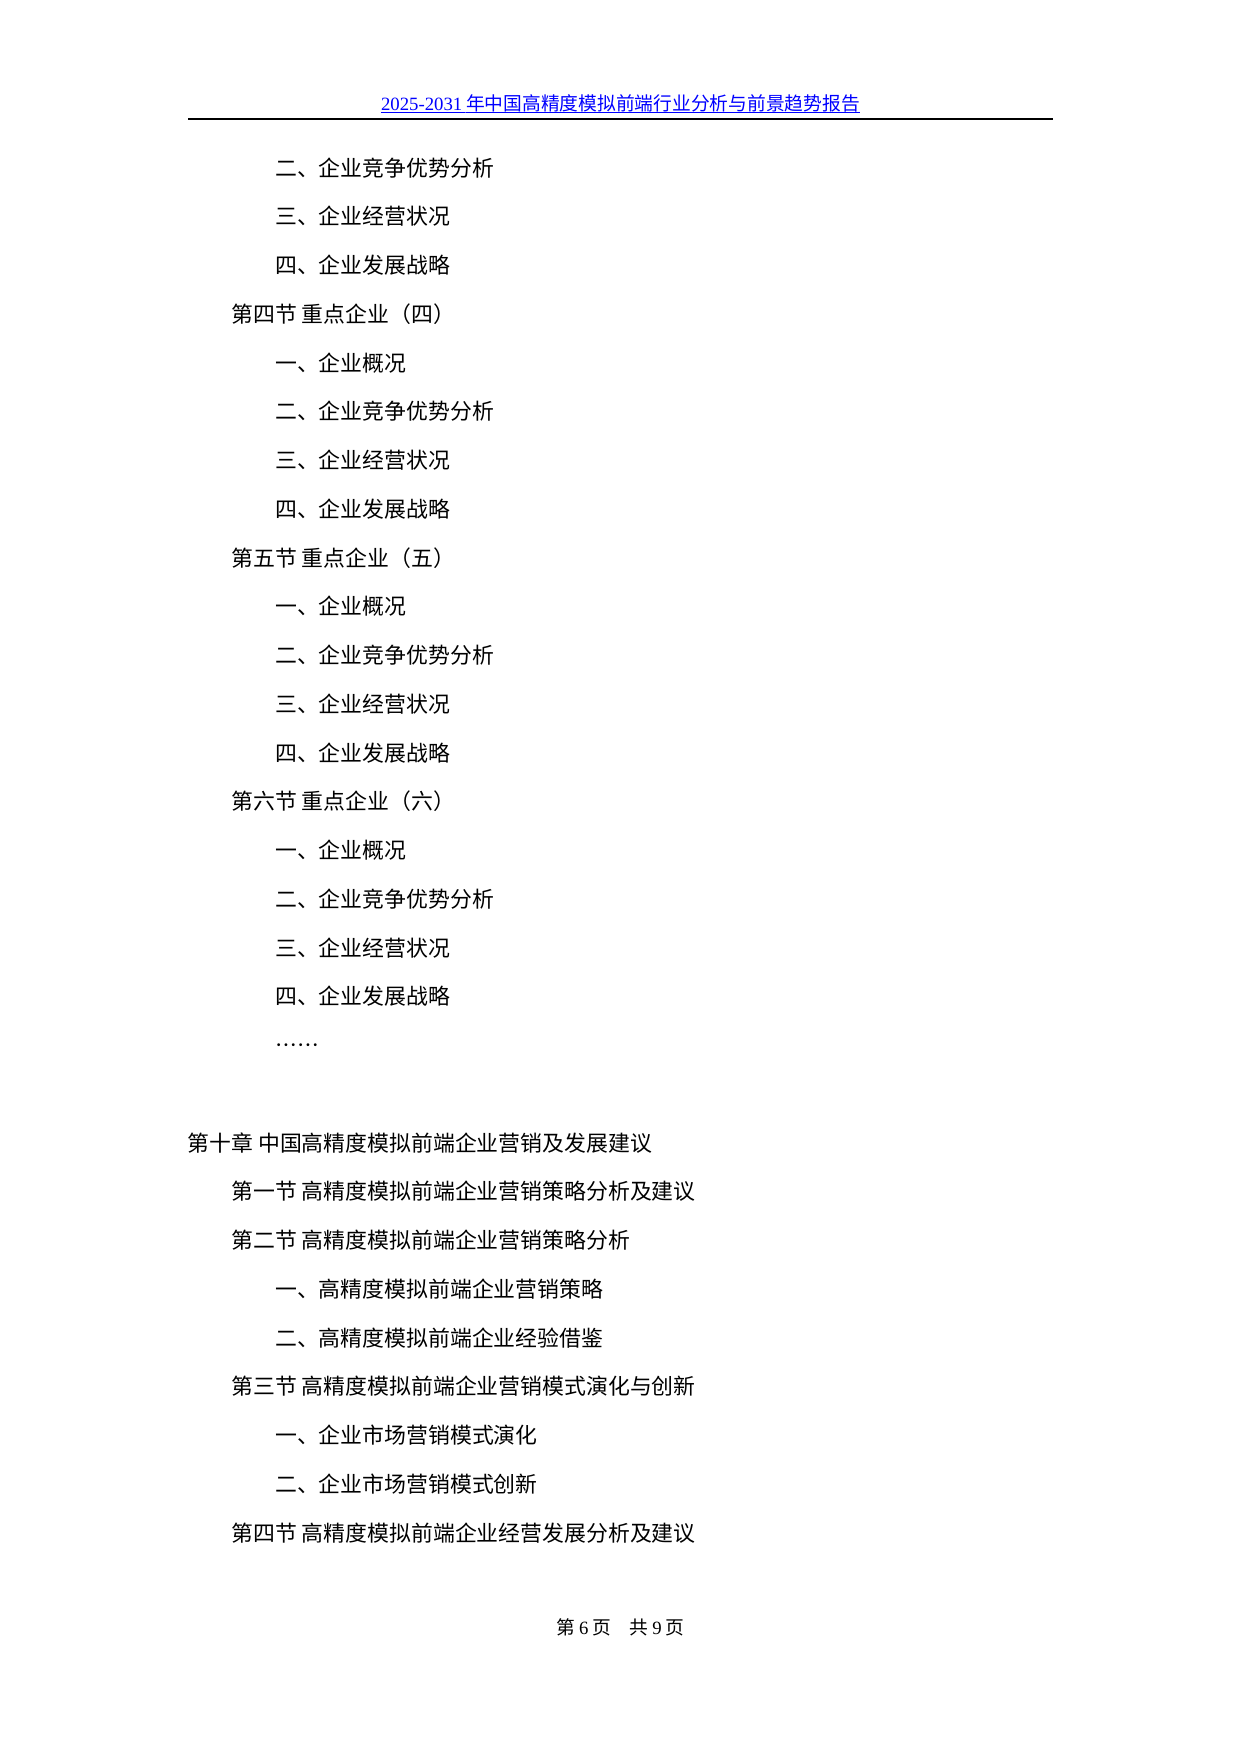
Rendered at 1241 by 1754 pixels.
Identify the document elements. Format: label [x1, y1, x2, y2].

text [187, 150, 1053, 1548]
